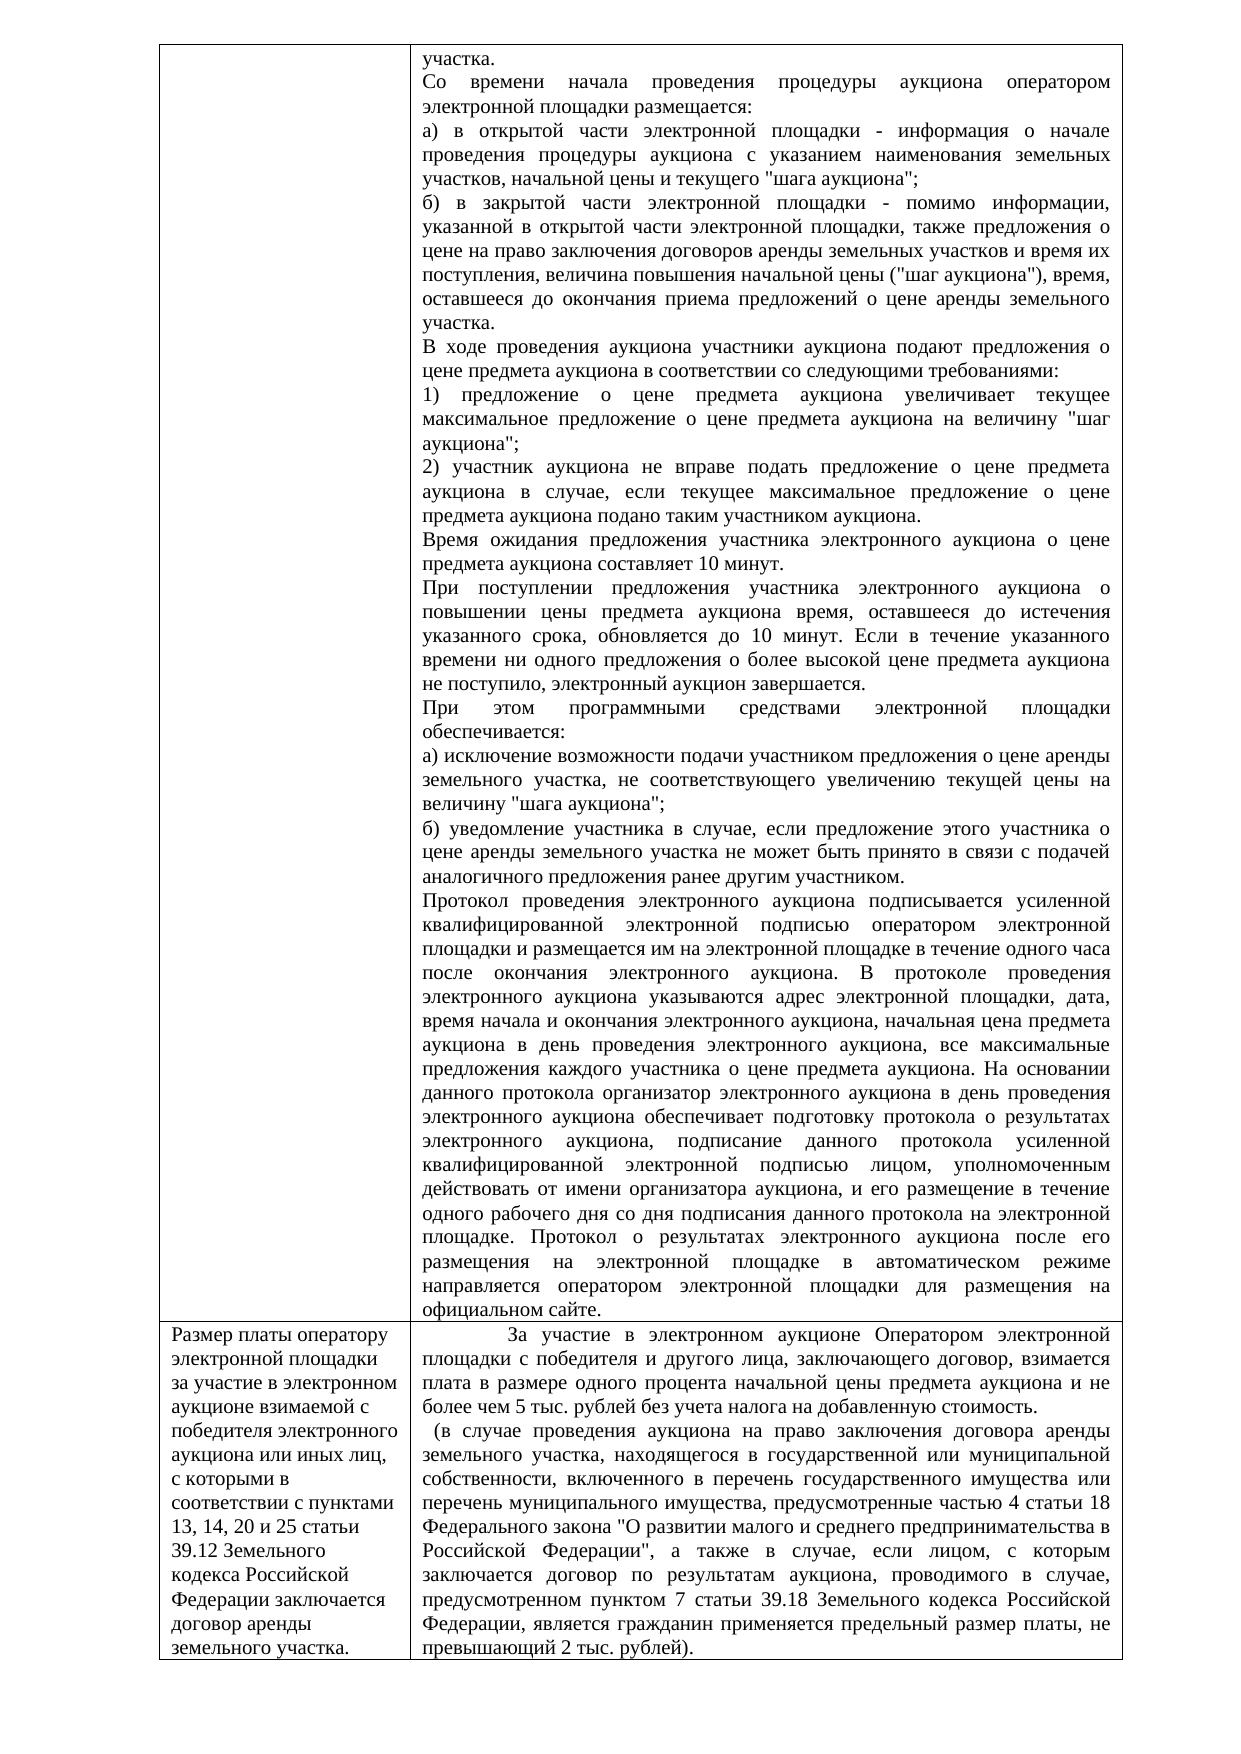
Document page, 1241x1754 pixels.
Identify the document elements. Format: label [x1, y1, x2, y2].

table_cell [160, 45, 410, 1321]
table_cell [411, 1322, 1122, 1659]
table_cell [411, 45, 1122, 1321]
table_cell [160, 1322, 410, 1659]
